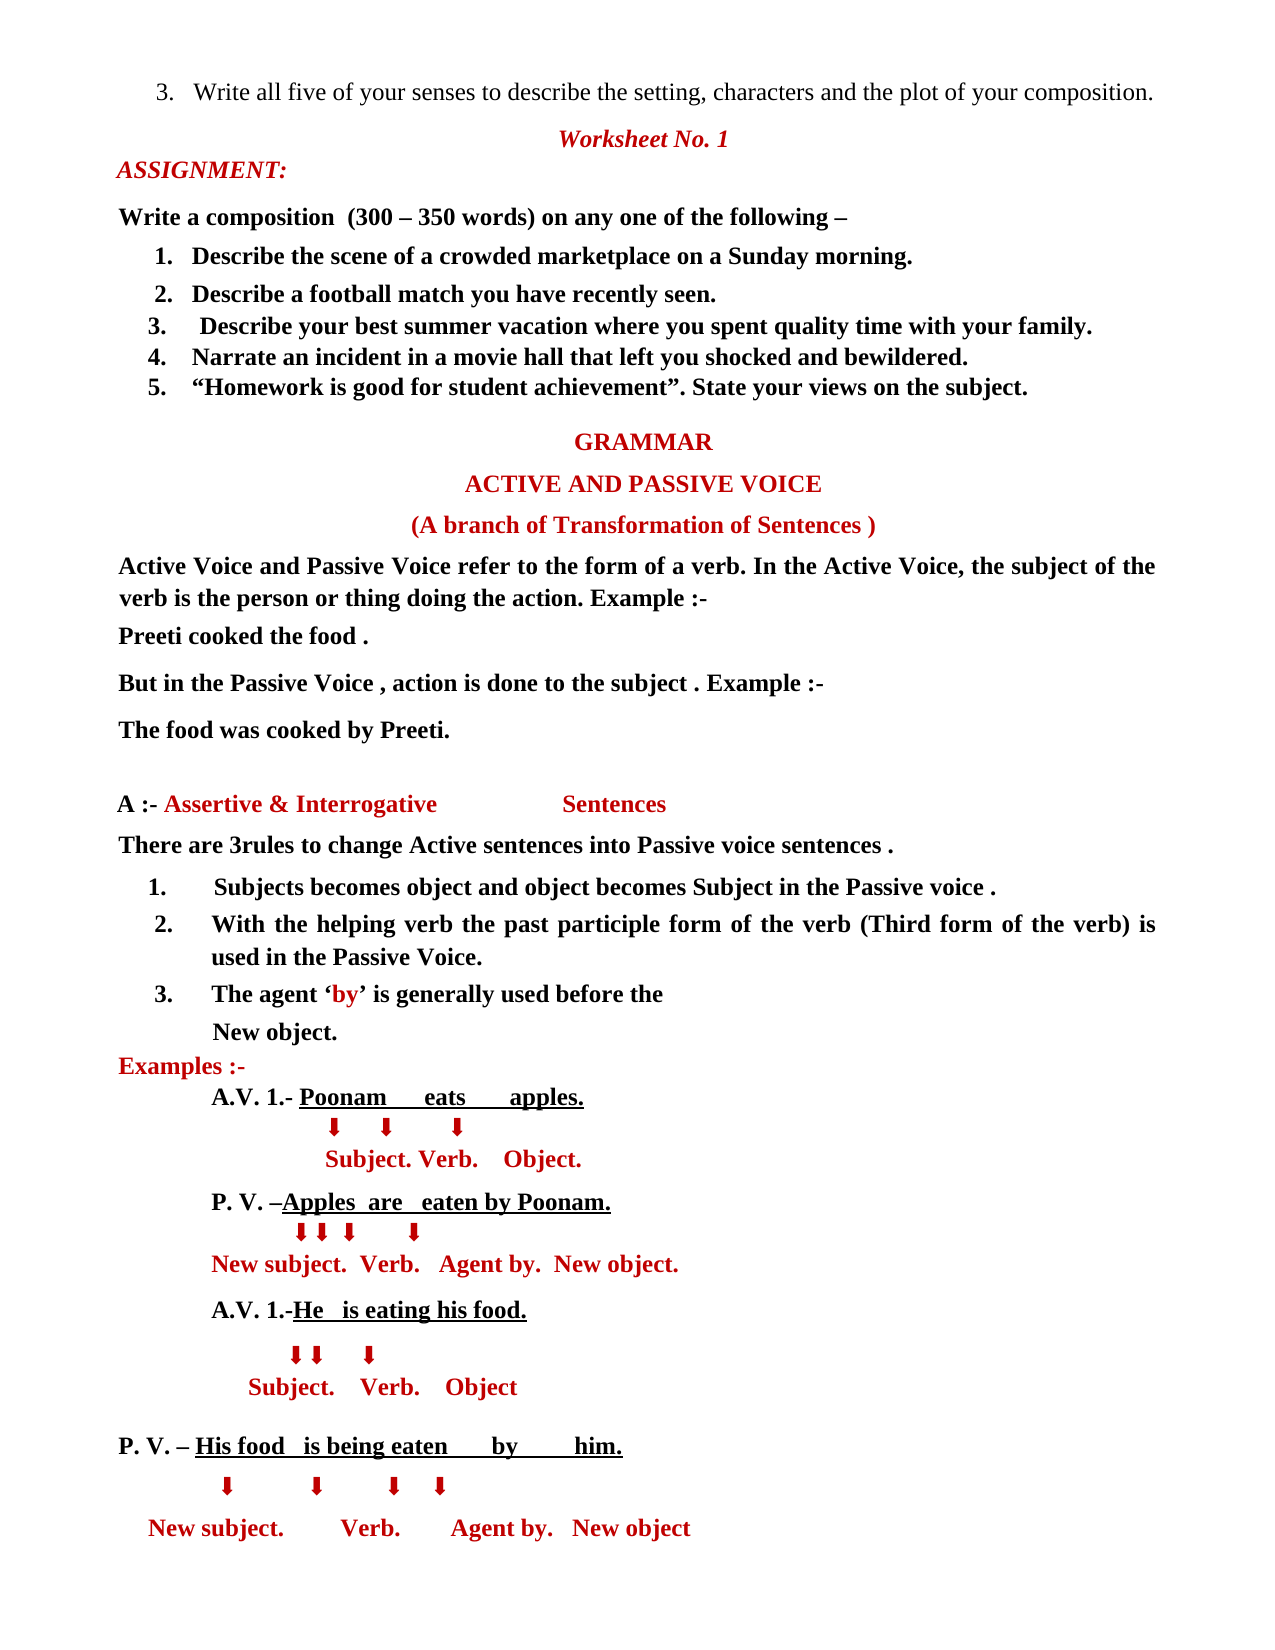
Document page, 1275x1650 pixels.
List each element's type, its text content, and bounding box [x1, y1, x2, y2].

text Active Voice and Passive Voice refer to the form of a verb. In the Active Voice, the subject of the verb is the person or thing doing the action. Example :- [118, 551, 1158, 612]
text There are 3rules to change Active sentences into Passive voice sentences . [118, 831, 1158, 859]
list With the helping verb the past participle form of the verb (Third form of the verb) is used in the Passive Voice. [154, 909, 1158, 971]
text A.V. 1.- Poonam eats apples. [211, 1082, 1169, 1111]
text New subject. Verb. Agent by. New object. [117, 1249, 1109, 1278]
list Subjects becomes object and object becomes Subject in the Passive voice . [148, 872, 1158, 901]
subtitle ACTIVE AND PASSIVE VOICE [118, 469, 1169, 497]
text Write a composition (300 – 350 words) on any one of the following – [118, 202, 1169, 231]
text New subject. Verb. Agent by. New object [117, 1513, 1109, 1542]
text But in the Passive Voice , action is done to the subject . Example :- [118, 668, 1158, 697]
subtitle A :- Assertive & Interrogative Sentences [117, 789, 1169, 818]
text Examples :- [118, 1051, 1169, 1080]
list Describe your best summer vacation where you spent quality time with your family. [148, 311, 1169, 340]
subtitle Worksheet No. 1 [118, 124, 1169, 153]
text P. V. –Apples are eaten by Poonam. [211, 1187, 1169, 1216]
text ⬇️ ⬇️ ⬇️ ⬇️ [117, 1472, 1169, 1501]
subtitle GRAMMAR [118, 427, 1169, 456]
list The agent ‘by’ is generally used before the [154, 979, 1158, 1008]
text The food was cooked by Preeti. [118, 715, 1158, 744]
text A.V. 1.-He is eating his food. [117, 1295, 1109, 1324]
subtitle (A branch of Transformation of Sentences ) [118, 510, 1169, 539]
list “Homework is good for student achievement”. State your views on the subject. [148, 372, 1169, 401]
text ⬇️⬇️ ⬇️ [117, 1341, 1169, 1370]
text Preeti cooked the food . [118, 621, 1158, 650]
text ⬇️⬇️ ⬇️ ⬇️ [209, 1218, 1169, 1247]
list Narrate an incident in a movie hall that left you shocked and bewildered. [148, 342, 1169, 370]
text Subject. Verb. Object. [212, 1144, 1109, 1173]
text Subject. Verb. Object [117, 1372, 1109, 1401]
subtitle ASSIGNMENT: [117, 156, 1169, 184]
text P. V. – His food is being eaten by him. [118, 1431, 1169, 1460]
text New object. [212, 1017, 1158, 1046]
list Describe the scene of a crowded marketplace on a Sunday morning. [154, 241, 1158, 270]
list Write all five of your senses to describe the setting, characters and the plot of your composition. [156, 77, 1169, 106]
list Describe a football match you have recently seen. [154, 279, 1158, 307]
text ⬇️ ⬇ ⬇️ [211, 1113, 1169, 1142]
